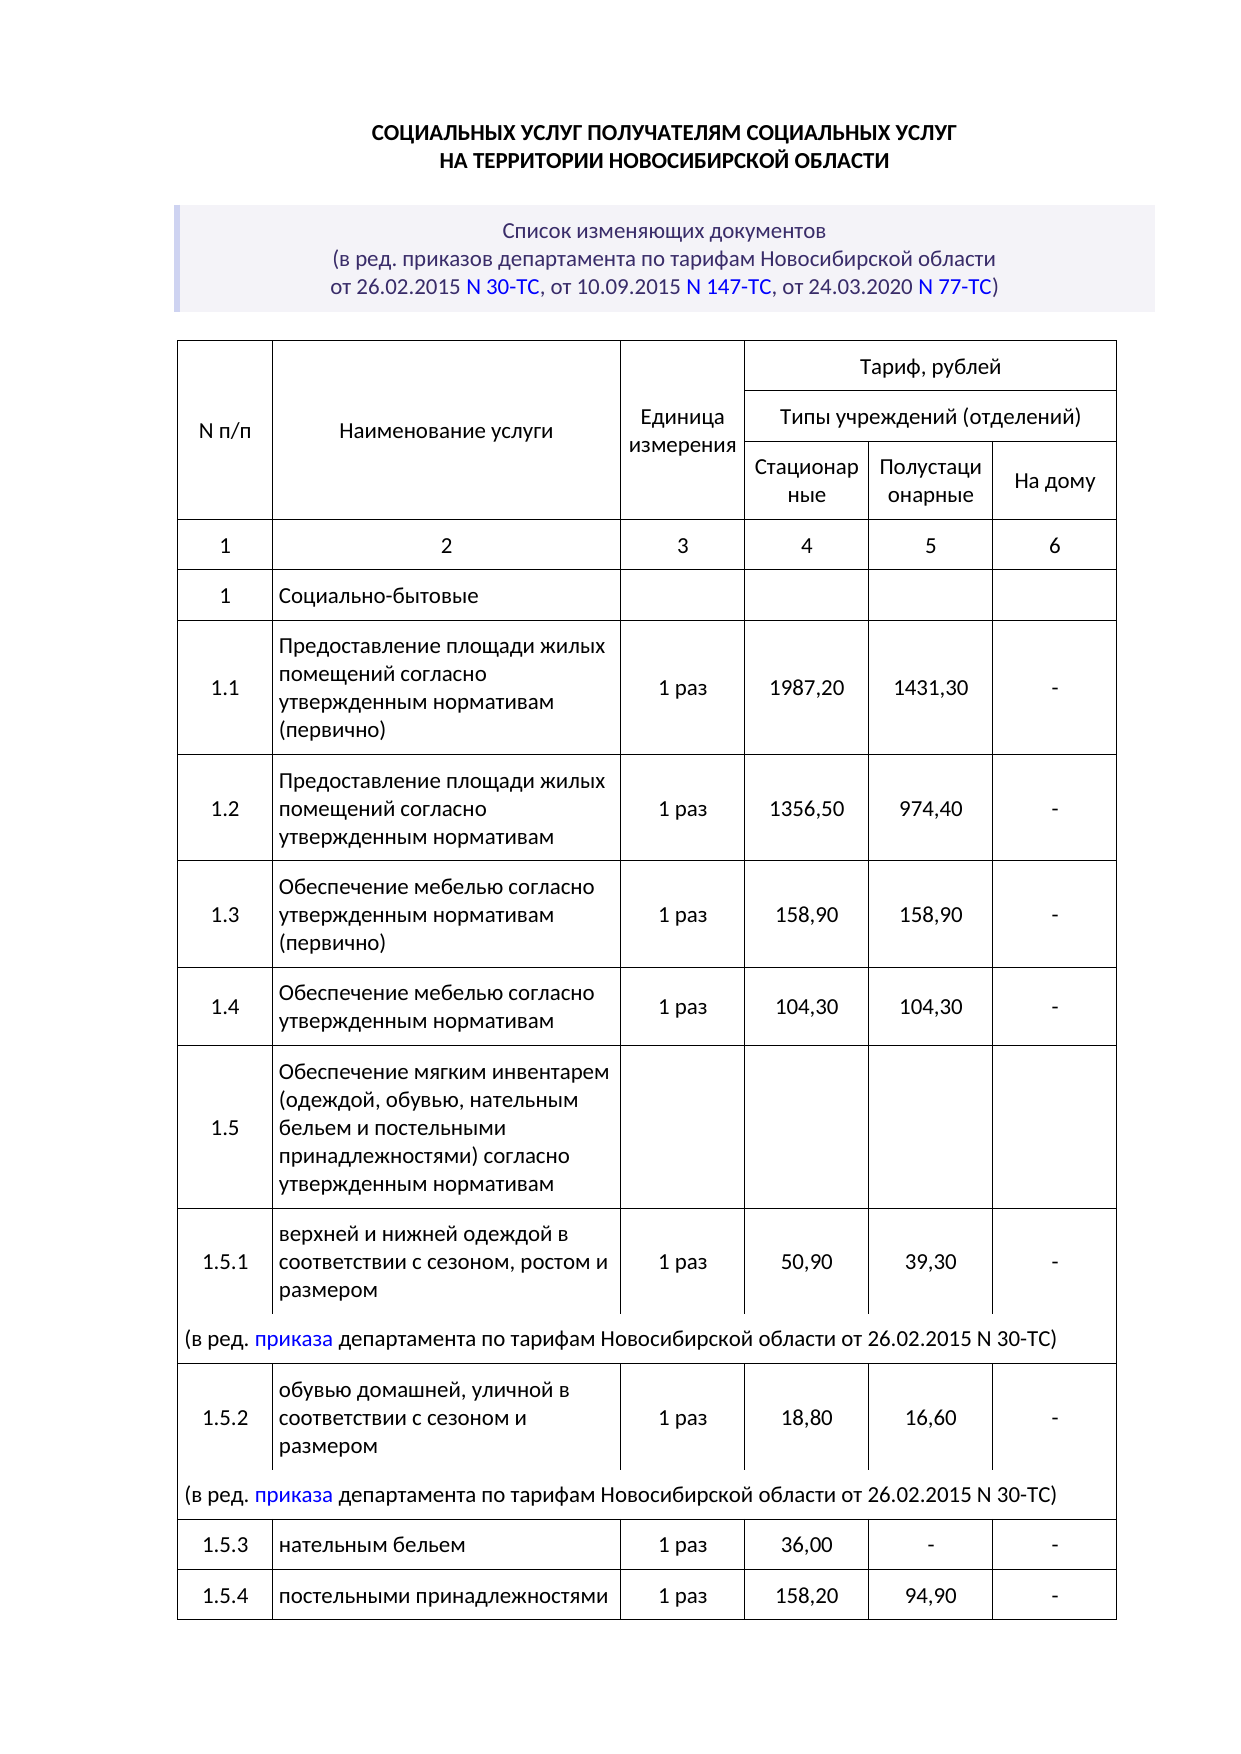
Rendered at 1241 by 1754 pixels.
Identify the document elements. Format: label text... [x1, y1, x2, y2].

table_cell Предоставление площади жилых помещений согласно утвержденным нормативам [273, 755, 620, 860]
table_cell 1.5.4 [178, 1570, 272, 1619]
table_cell [745, 570, 868, 620]
table_cell - [993, 1520, 1116, 1569]
table_header Единица измерения [621, 341, 744, 519]
table_cell 1.4 [178, 968, 272, 1045]
table_cell Обеспечение мебелью согласно утвержденным нормативам (первично) [273, 861, 620, 967]
table_cell 1 раз [621, 755, 744, 860]
table_cell 1 [178, 570, 272, 620]
table_cell 5 [869, 520, 992, 569]
table_cell [993, 1046, 1116, 1207]
table_cell - [993, 1364, 1116, 1469]
table_cell [869, 570, 992, 620]
table_cell 1.5.3 [178, 1520, 272, 1569]
table_cell 2 [273, 520, 620, 569]
title НА ТЕРРИТОРИИ НОВОСИБИРСКОЙ ОБЛАСТИ [177, 146, 1152, 174]
table_cell 1.5.2 [178, 1364, 272, 1469]
table_cell - [993, 1209, 1116, 1314]
table_cell обувью домашней, уличной в соответствии с сезоном и размером [273, 1364, 620, 1469]
table_cell 1 раз [621, 621, 744, 754]
table_cell 1 раз [621, 1570, 744, 1619]
table_cell [621, 570, 744, 620]
table_cell 158,20 [745, 1570, 868, 1619]
table_cell 39,30 [869, 1209, 992, 1314]
table_cell [869, 1046, 992, 1207]
table_cell Обеспечение мебелью согласно утвержденным нормативам [273, 968, 620, 1045]
table_header Тариф, рублей [745, 341, 1116, 390]
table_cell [273, 1570, 620, 1619]
table_cell [745, 1046, 868, 1207]
table_cell 974,40 [869, 755, 992, 860]
table_cell 1 раз [621, 1520, 744, 1569]
table_cell 16,60 [869, 1364, 992, 1469]
table_cell - [993, 621, 1116, 754]
table_cell Стационарные [745, 442, 868, 519]
table_cell - [993, 861, 1116, 967]
table_cell Социально-бытовые [273, 570, 620, 620]
table_cell 4 [745, 520, 868, 569]
table_cell нательным бельем [273, 1520, 620, 1569]
table_cell - [993, 1570, 1116, 1619]
table_cell - [993, 968, 1116, 1045]
table_cell 104,30 [745, 968, 868, 1045]
table_cell 1 раз [621, 861, 744, 967]
table_cell 1.5 [178, 1046, 272, 1207]
table_cell [621, 1046, 744, 1207]
table_cell 1431,30 [869, 621, 992, 754]
table_cell 158,90 [745, 861, 868, 967]
table_header Наименование услуги [273, 341, 620, 519]
table_header N п/п [178, 341, 272, 519]
table_cell Обеспечение мягким инвентарем (одеждой, обувью, нательным бельем и постельными принадлежностями) согласно утвержденным нормативам [273, 1046, 620, 1207]
table_cell 1.3 [178, 861, 272, 967]
table_cell 1356,50 [745, 755, 868, 860]
table_cell 18,80 [745, 1364, 868, 1469]
table_cell 104,30 [869, 968, 992, 1045]
table_cell Полустационарные [869, 442, 992, 519]
table_cell [993, 570, 1116, 620]
table_cell 1 [178, 520, 272, 569]
table_cell 36,00 [745, 1520, 868, 1569]
table_cell - [993, 755, 1116, 860]
table_cell верхней и нижней одеждой в соответствии с сезоном, ростом и размером [273, 1209, 620, 1314]
table_cell 94,90 [869, 1570, 992, 1619]
table_cell 1 раз [621, 1209, 744, 1314]
title СОЦИАЛЬНЫХ УСЛУГ ПОЛУЧАТЕЛЯМ СОЦИАЛЬНЫХ УСЛУГ [177, 118, 1152, 146]
table_cell 1987,20 [745, 621, 868, 754]
table_cell 1 раз [621, 1364, 744, 1469]
table_cell 6 [993, 520, 1116, 569]
table_cell Предоставление площади жилых помещений согласно утвержденным нормативам (первично) [273, 621, 620, 754]
table_cell 1.2 [178, 755, 272, 860]
table_cell 158,90 [869, 861, 992, 967]
table_cell (в ред. приказа департамента по тарифам Новосибирской области от 26.02.2015 N 30-ТС) [178, 1470, 1116, 1519]
table_cell 1.5.1 [178, 1209, 272, 1314]
table_cell Типы учреждений (отделений) [745, 391, 1116, 441]
table_cell На дому [993, 442, 1116, 519]
table_cell 50,90 [745, 1209, 868, 1314]
table_cell 1 раз [621, 968, 744, 1045]
table_cell - [869, 1520, 992, 1569]
table_cell 1.1 [178, 621, 272, 754]
table_cell 3 [621, 520, 744, 569]
table_header Список изменяющих документов (в ред. приказов департамента по тарифам Новосибирской области от 26.02.2015 N 30-ТС, от 10.09.2015 N 147-ТС, от 24.03.2020 N 77-ТС) [180, 205, 1149, 312]
table_cell (в ред. приказа департамента по тарифам Новосибирской области от 26.02.2015 N 30-ТС) [178, 1314, 1116, 1363]
